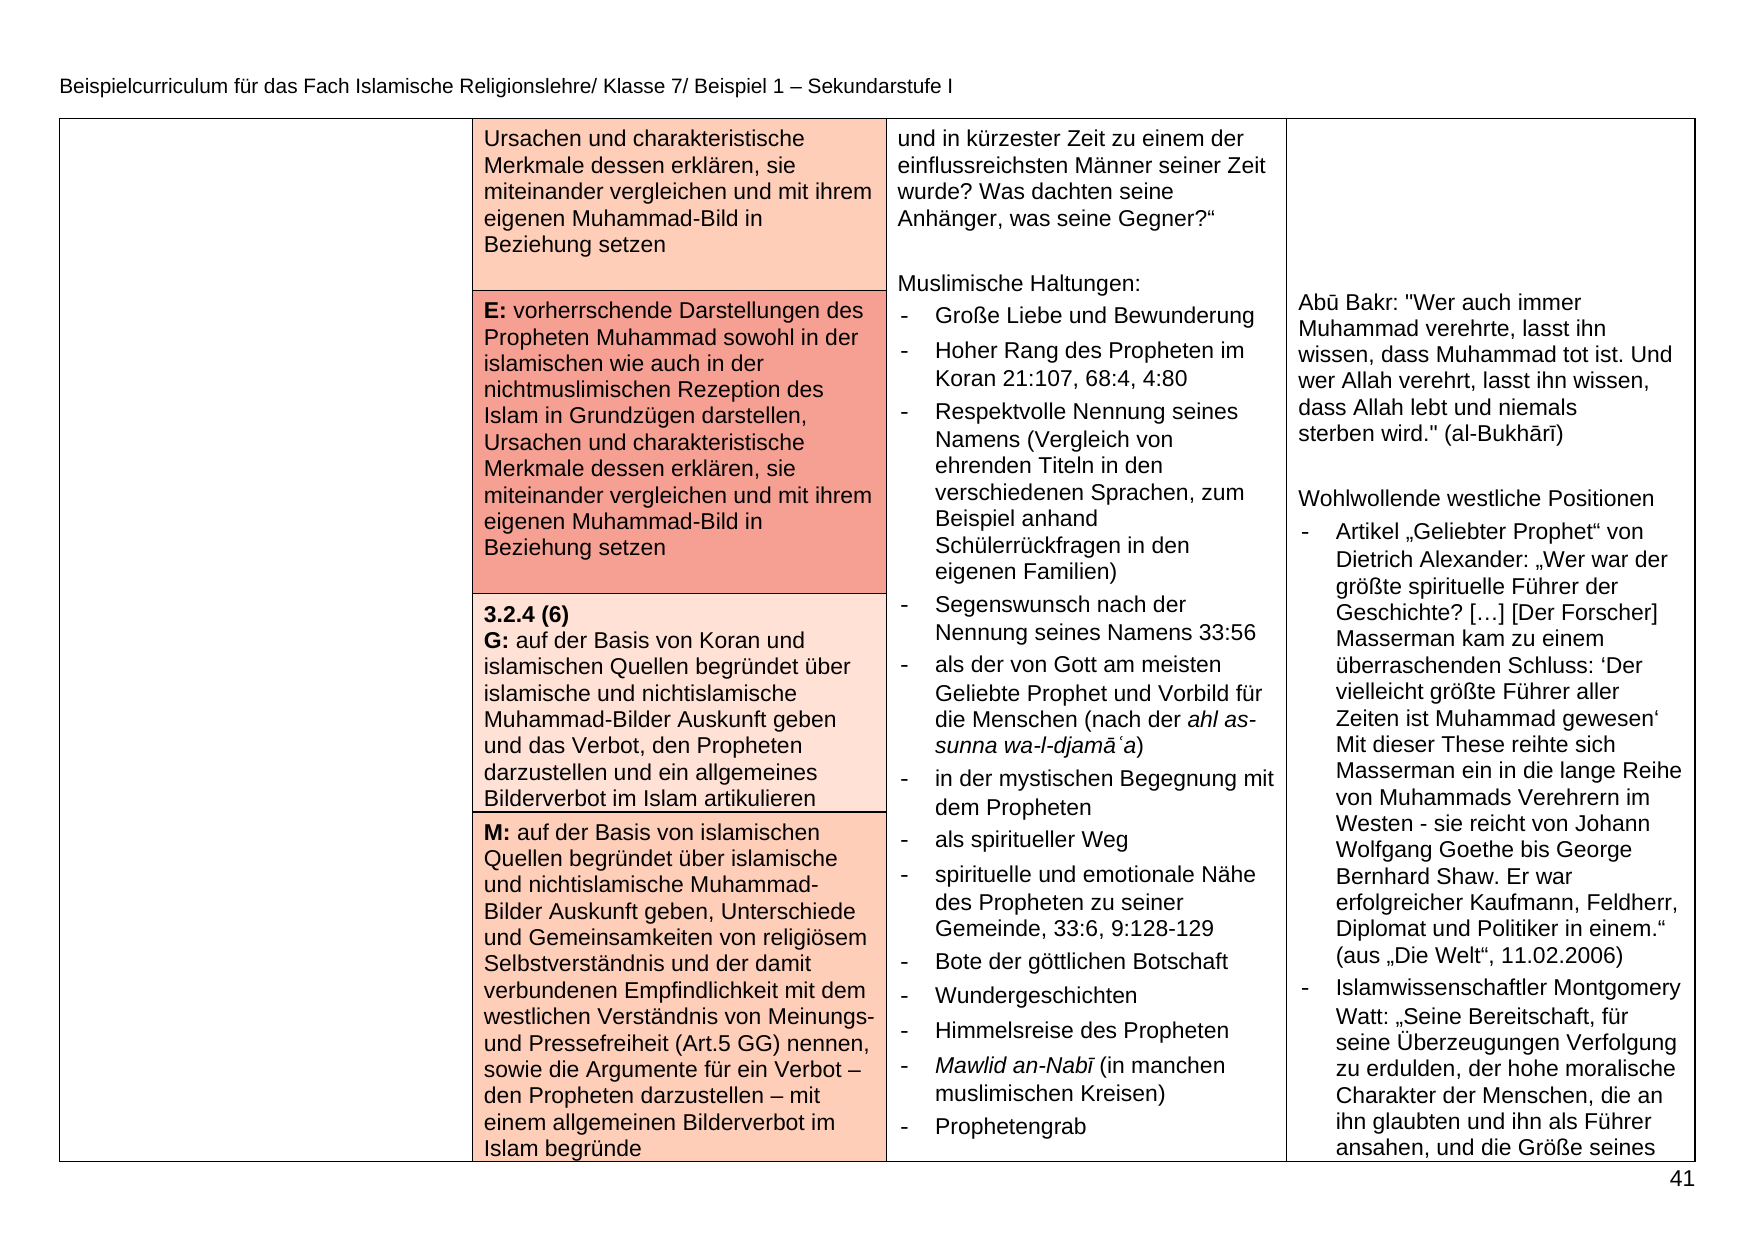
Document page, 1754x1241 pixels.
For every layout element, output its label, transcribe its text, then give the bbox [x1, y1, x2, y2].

table_cell 3.2.4 (6) G: auf der Basis von Koran und islamischen Quellen begründet über islamische und nichtislamische Muhammad-Bilder Auskunft geben und das Verbot, den Propheten darzustellen und ein allgemeines Bilderverbot im Islam artikulieren [473, 594, 886, 811]
table_cell E: vorherrschende Darstellungen des Propheten Muhammad sowohl in der islamischen wie auch in der nichtmuslimischen Rezeption des Islam in Grundzügen darstellen, Ursachen und charakteristische Merkmale dessen erklären, sie miteinander vergleichen und mit ihrem eigenen Muhammad-Bild in Beziehung setzen [473, 291, 886, 593]
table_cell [473, 119, 886, 290]
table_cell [473, 813, 886, 1161]
